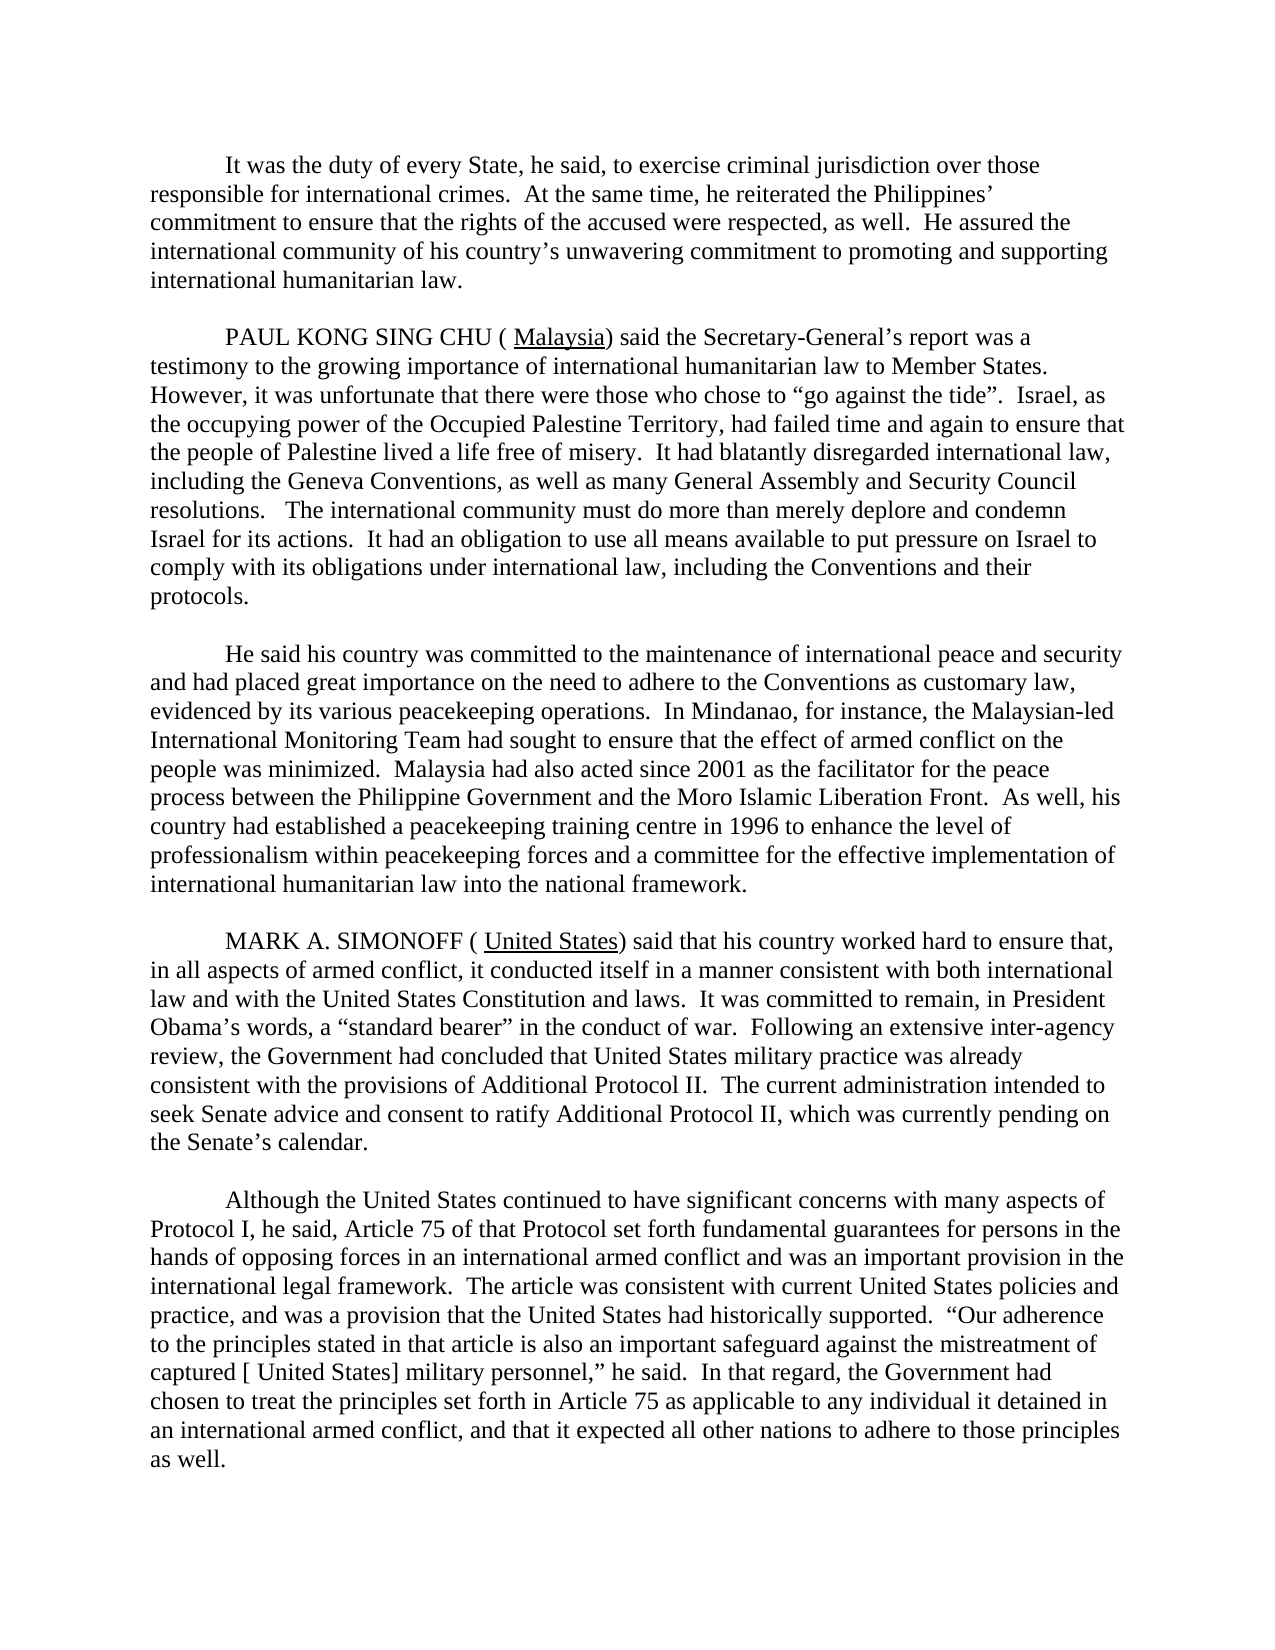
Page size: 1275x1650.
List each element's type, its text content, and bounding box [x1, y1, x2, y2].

text He said his country was committed to the maintenance of international peace and security and had placed great importance on the need to adhere to the Conventions as customary law, evidenced by its various peacekeeping operations. In Mindanao, for instance, the Malaysian-led International Monitoring Team had sought to ensure that the effect of armed conflict on the people was minimized. Malaysia had also acted since 2001 as the facilitator for the peace process between the Philippine Government and the Moro Islamic Liberation Front. As well, his country had established a peacekeeping training centre in 1996 to enhance the level of professionalism within peacekeeping forces and a committee for the effective implementation of international humanitarian law into the national framework. [150, 639, 1125, 897]
text MARK A. SIMONOFF ( United States) said that his country worked hard to ensure that, in all aspects of armed conflict, it conducted itself in a manner consistent with both international law and with the United States Constitution and laws. It was committed to remain, in President Obama’s words, a “standard bearer” in the conduct of war. Following an extensive inter-agency review, the Government had concluded that United States military practice was already consistent with the provisions of Additional Protocol II. The current administration intended to seek Senate advice and consent to ratify Additional Protocol II, which was currently pending on the Senate’s calendar. [150, 926, 1125, 1156]
text It was the duty of every State, he said, to exercise criminal jurisdiction over those responsible for international crimes. At the same time, he reiterated the Philippines’ commitment to ensure that the rights of the accused were respected, as well. He assured the international community of his country’s unwavering commitment to promoting and supporting international humanitarian law. [150, 150, 1125, 294]
text PAUL KONG SING CHU ( Malaysia) said the Secretary-General’s report was a testimony to the growing importance of international humanitarian law to Member States. However, it was unfortunate that there were those who chose to “go against the tide”. Israel, as the occupying power of the Occupied Palestine Territory, had failed time and again to ensure that the people of Palestine lived a life free of misery. It had blatantly disregarded international law, including the Geneva Conventions, as well as many General Assembly and Security Council resolutions. The international community must do more than merely deplore and condemn Israel for its actions. It had an obligation to use all means available to put pressure on Israel to comply with its obligations under international law, including the Conventions and their protocols. [150, 322, 1125, 610]
text Although the United States continued to have significant concerns with many aspects of Protocol I, he said, Article 75 of that Protocol set forth fundamental guarantees for persons in the hands of opposing forces in an international armed conflict and was an important provision in the international legal framework. The article was consistent with current United States policies and practice, and was a provision that the United States had historically supported. “Our adherence to the principles stated in that article is also an important safeguard against the mistreatment of captured [ United States] military personnel,” he said. In that regard, the Government had chosen to treat the principles set forth in Article 75 as applicable to any individual it detained in an international armed conflict, and that it expected all other nations to adhere to those principles as well. [150, 1185, 1125, 1472]
